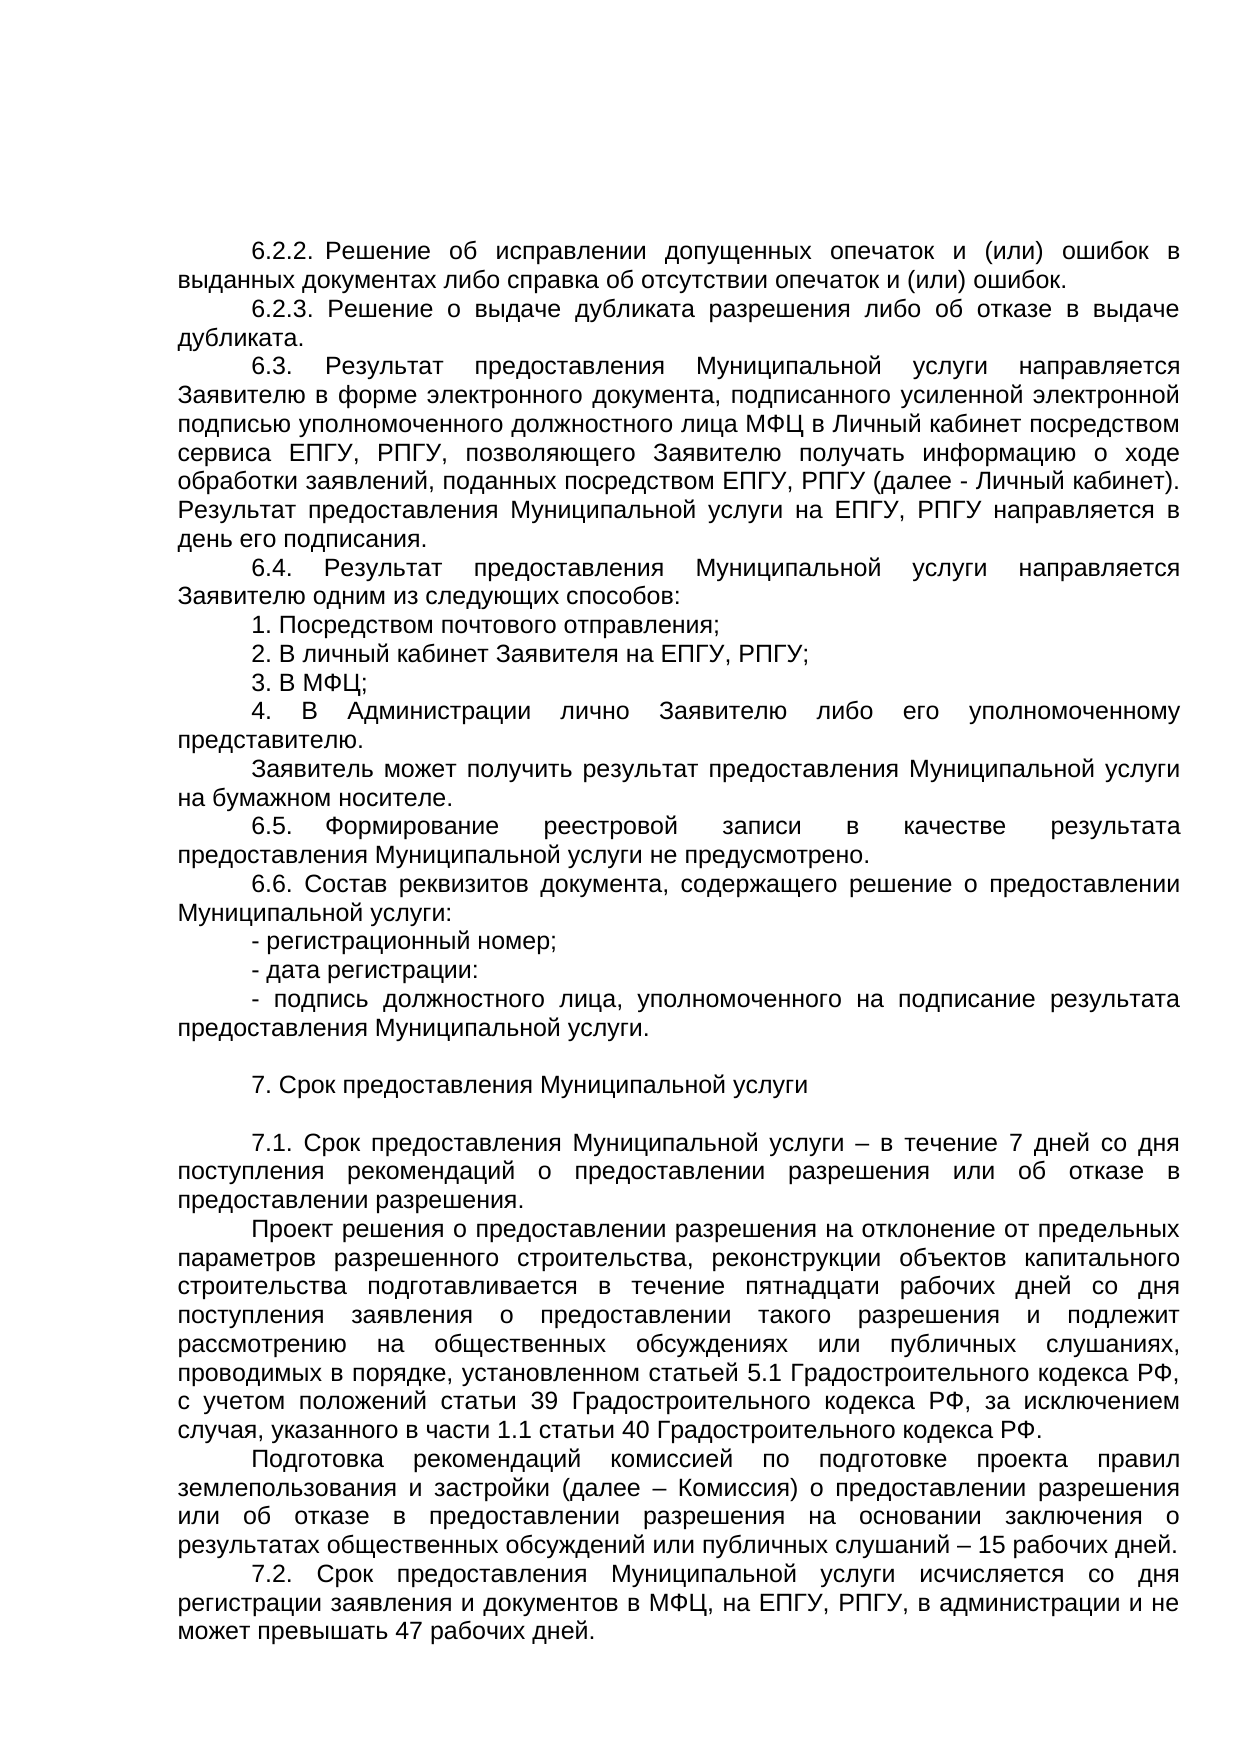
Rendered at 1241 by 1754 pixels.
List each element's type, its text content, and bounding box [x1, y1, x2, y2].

text 2. В личный кабинет Заявителя на ЕПГУ, РПГУ; [177, 639, 1181, 667]
text 7. Срок предоставления Муниципальной услуги [177, 1070, 1181, 1099]
text 6.6. Состав реквизитов документа, содержащего решение о предоставлении Муниципальной услуги: [177, 869, 1181, 926]
text - регистрационный номер; [177, 926, 1181, 955]
text Заявитель может получить результат предоставления Муниципальной услуги на бумажном носителе. [177, 754, 1181, 811]
text 6.2.3. Решение о выдаче дубликата разрешения либо об отказе в выдаче дубликата. [177, 294, 1181, 351]
text 3. В МФЦ; [177, 667, 1181, 696]
text 6.2.2. Решение об исправлении допущенных опечаток и (или) ошибок в выданных документах либо справка об отсутствии опечаток и (или) ошибок. [177, 236, 1181, 294]
text 4. В Администрации лично Заявителю либо его уполномоченному представителю. [177, 696, 1181, 754]
text - дата регистрации: [177, 955, 1181, 984]
text 6.4. Результат предоставления Муниципальной услуги направляется Заявителю одним из следующих способов: [177, 552, 1181, 610]
text Подготовка рекомендаций комиссией по подготовке проекта правил землепользования и застройки (далее – Комиссия) о предоставлении разрешения или об отказе в предоставлении разрешения на основании заключения о результатах общественных обсуждений или публичных слушаний – 15 рабочих дней. [177, 1444, 1181, 1559]
text 7.2. Срок предоставления Муниципальной услуги исчисляется со дня регистрации заявления и документов в МФЦ, на ЕПГУ, РПГУ, в администрации и не может превышать 47 рабочих дней. [177, 1559, 1181, 1645]
text 6.3. Результат предоставления Муниципальной услуги направляется Заявителю в форме электронного документа, подписанного усиленной электронной подписью уполномоченного должностного лица МФЦ в Личный кабинет посредством сервиса ЕПГУ, РПГУ, позволяющего Заявителю получать информацию о ходе обработки заявлений, поданных посредством ЕПГУ, РПГУ (далее - Личный кабинет). Результат предоставления Муниципальной услуги на ЕПГУ, РПГУ направляется в день его подписания. [177, 351, 1181, 552]
text 6.5. Формирование реестровой записи в качестве результата предоставления Муниципальной услуги не предусмотрено. [177, 811, 1181, 869]
text Проект решения о предоставлении разрешения на отклонение от предельных параметров разрешенного строительства, реконструкции объектов капитального строительства подготавливается в течение пятнадцати рабочих дней со дня поступления заявления о предоставлении такого разрешения и подлежит рассмотрению на общественных обсуждениях или публичных слушаниях, проводимых в порядке, установленном статьей 5.1 Градостроительного кодекса РФ, с учетом положений статьи 39 Градостроительного кодекса РФ, за исключением случая, указанного в части 1.1 статьи 40 Градостроительного кодекса РФ. [177, 1214, 1181, 1444]
text - подпись должностного лица, уполномоченного на подписание результата предоставления Муниципальной услуги. [177, 984, 1181, 1041]
text 7.1. Срок предоставления Муниципальной услуги – в течение 7 дней со дня поступления рекомендаций о предоставлении разрешения или об отказе в предоставлении разрешения. [177, 1127, 1181, 1214]
text 1. Посредством почтового отправления; [177, 610, 1181, 639]
